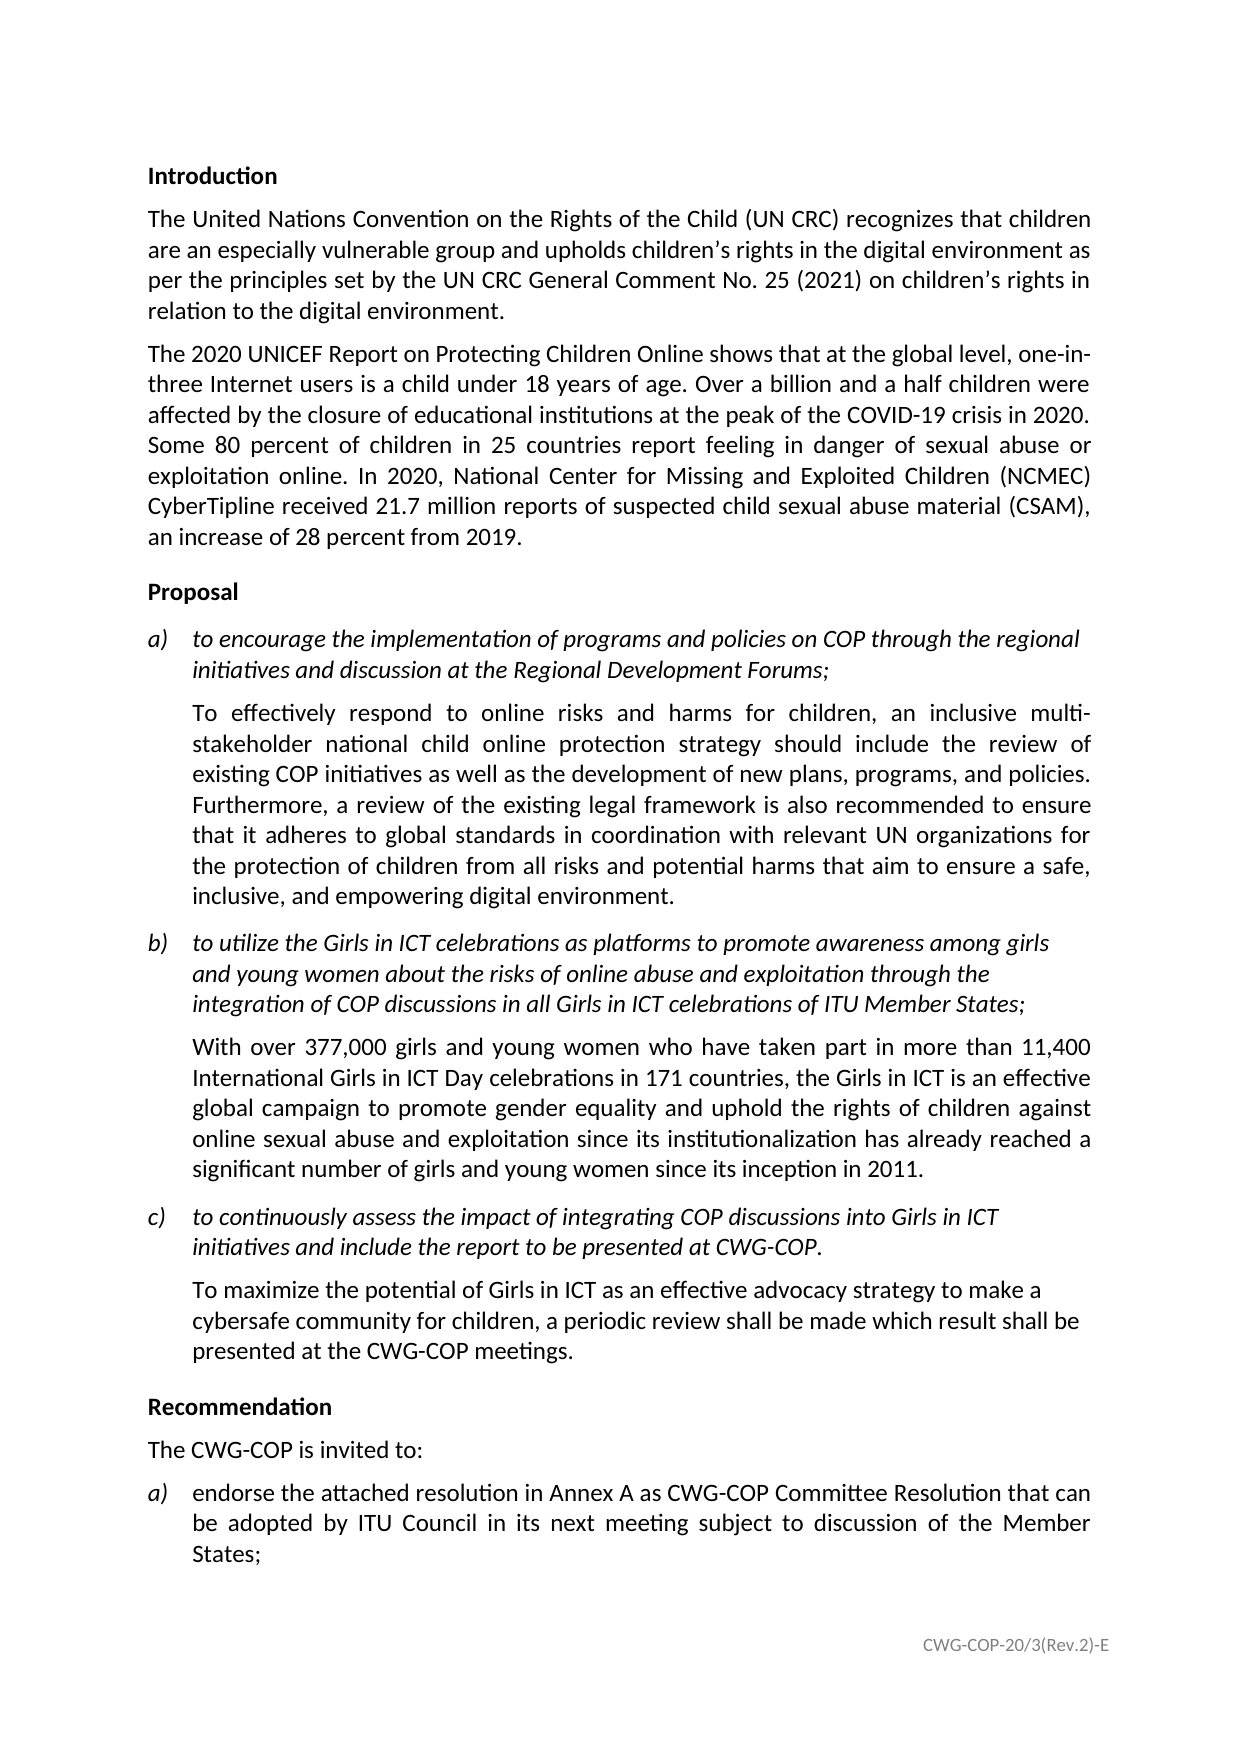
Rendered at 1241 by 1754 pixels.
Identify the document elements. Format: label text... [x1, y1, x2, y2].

text The CWG-COP is invited to: [148, 1434, 1092, 1464]
text Recommendation [148, 1391, 1092, 1421]
list With over 377,000 girls and young women who have taken part in more than 11,400 International Girls in ICT Day celebrations in 171 countries, the Girls in ICT is an effective global campaign to promote gender equality and uphold the rights of children against online sexual abuse and exploitation since its institutionalization has already reached a significant number of girls and young women since its inception in 2011. [192, 1032, 1092, 1184]
list to encourage the implementation of programs and policies on COP through the regional initiatives and discussion at the Regional Development Forums; [148, 624, 1092, 685]
text The 2020 UNICEF Report on Protecting Children Online shows that at the global level, one-in-three Internet users is a child under 18 years of age. Over a billion and a half children were affected by the closure of educational institutions at the peak of the COVID-19 crisis in 2020. Some 80 percent of children in 25 countries report feeling in danger of sexual abuse or exploitation online. In 2020, National Center for Missing and Exploited Children (NCMEC) CyberTipline received 21.7 million reports of suspected child sexual abuse material (CSAM), an increase of 28 percent from 2019. [148, 338, 1092, 551]
list endorse the attached resolution in Annex A as CWG-COP Committee Resolution that can be adopted by ITU Council in its next meeting subject to discussion of the Member States; [148, 1477, 1092, 1568]
list to continuously assess the impact of integrating COP discussions into Girls in ICT initiatives and include the report to be presented at CWG-COP. [148, 1201, 1092, 1262]
list To maximize the potential of Girls in ICT as an effective advocacy strategy to make a cybersafe community for children, a periodic review shall be made which result shall be presented at the CWG-COP meetings. [192, 1274, 1092, 1366]
text Introduction [148, 160, 1092, 191]
text The United Nations Convention on the Rights of the Child (UN CRC) recognizes that children are an especially vulnerable group and upholds children’s rights in the digital environment as per the principles set by the UN CRC General Comment No. 25 (2021) on children’s rights in relation to the digital environment. [148, 203, 1092, 325]
text Proposal [148, 576, 1092, 607]
list to utilize the Girls in ICT celebrations as platforms to promote awareness among girls and young women about the risks of online abuse and exploitation through the integration of COP discussions in all Girls in ICT celebrations of ITU Member States; [148, 927, 1092, 1019]
text To effectively respond to online risks and harms for children, an inclusive multi-stakeholder national child online protection strategy should include the review of existing COP initiatives as well as the development of new plans, programs, and policies. Furthermore, a review of the existing legal framework is also recommended to ensure that it adheres to global standards in coordination with relevant UN organizations for the protection of children from all risks and potential harms that aim to ensure a safe, inclusive, and empowering digital environment. [192, 697, 1092, 911]
